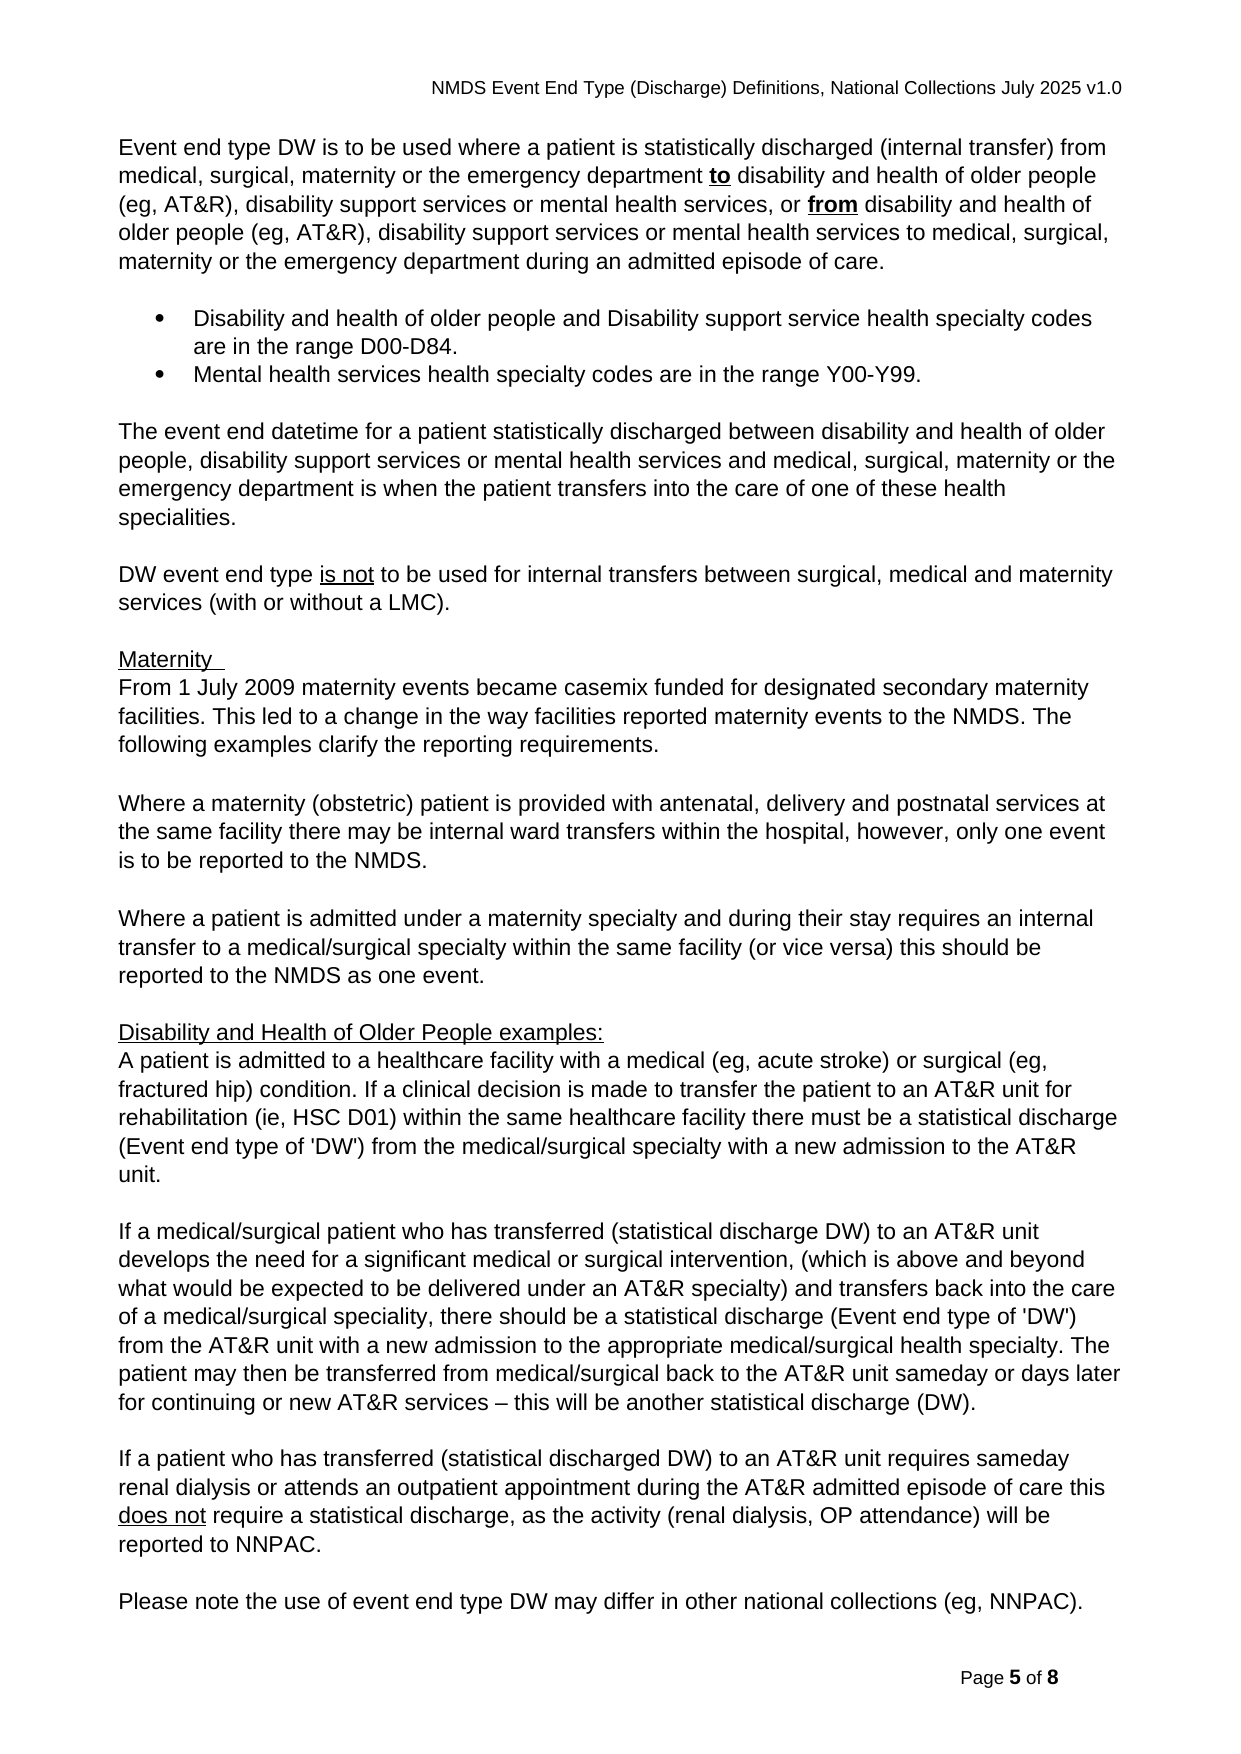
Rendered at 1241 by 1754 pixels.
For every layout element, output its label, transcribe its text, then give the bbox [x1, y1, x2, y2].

text Event end type DW is to be used where a patient is statistically discharged (internal transfer) from medical, surgical, maternity or the emergency department to disability and health of older people (eg, AT&R), disability support services or mental health services, or from disability and health of older people (eg, AT&R), disability support services or mental health services to medical, surgical, maternity or the emergency department during an admitted episode of care. [118, 134, 1122, 274]
list Disability and health of older people and Disability support service health specialty codes are in the range D00-D84. [156, 304, 1122, 359]
text Maternity [118, 646, 1122, 672]
list If a medical/surgical patient who has transferred (statistical discharge DW) to an AT&R unit develops the need for a significant medical or surgical intervention, (which is above and beyond what would be expected to be delivered under an AT&R specialty) and transfers back into the care of a medical/surgical speciality, there should be a statistical discharge (Event end type of 'DW') from the AT&R unit with a new admission to the appropriate medical/surgical health specialty. The patient may then be transferred from medical/surgical back to the AT&R unit sameday or days later for continuing or new AT&R services – this will be another statistical discharge (DW). [118, 1218, 1122, 1415]
text Please note the use of event end type DW may differ in other national collections (eg, NNPAC). [118, 1588, 1122, 1614]
text If a patient who has transferred (statistical discharged DW) to an AT&R unit requires sameday renal dialysis or attends an outpatient appointment during the AT&R admitted episode of care this does not require a statistical discharge, as the activity (renal dialysis, OP attendance) will be reported to NNPAC. [118, 1445, 1122, 1557]
text Disability and Health of Older People examples: [118, 1019, 1122, 1045]
text The event end datetime for a patient statistically discharged between disability and health of older people, disability support services or mental health services and medical, surgical, maternity or the emergency department is when the patient transfers into the care of one of these health specialities. [118, 418, 1122, 530]
text A patient is admitted to a healthcare facility with a medical (eg, acute stroke) or surgical (eg, fractured hip) condition. If a clinical decision is made to transfer the patient to an AT&R unit for rehabilitation (ie, HSC D01) within the same healthcare facility there must be a statistical discharge (Event end type of 'DW') from the medical/surgical specialty with a new admission to the AT&R unit. [118, 1047, 1122, 1187]
text Where a patient is admitted under a maternity specialty and during their stay requires an internal transfer to a medical/surgical specialty within the same facility (or vice versa) this should be reported to the NMDS as one event. [118, 905, 1122, 988]
text DW event end type is not to be used for internal transfers between surgical, medical and maternity services (with or without a LMC). [118, 561, 1122, 615]
list Mental health services health specialty codes are in the range Y00-Y99. [156, 361, 1122, 388]
text Where a maternity (obstetric) patient is provided with antenatal, delivery and postnatal services at the same facility there may be internal ward transfers within the hospital, however, only one event is to be reported to the NMDS. [118, 790, 1122, 873]
text From 1 July 2009 maternity events became casemix funded for designated secondary maternity facilities. This led to a change in the way facilities reported maternity events to the NMDS. The following examples clarify the reporting requirements. [118, 674, 1122, 757]
